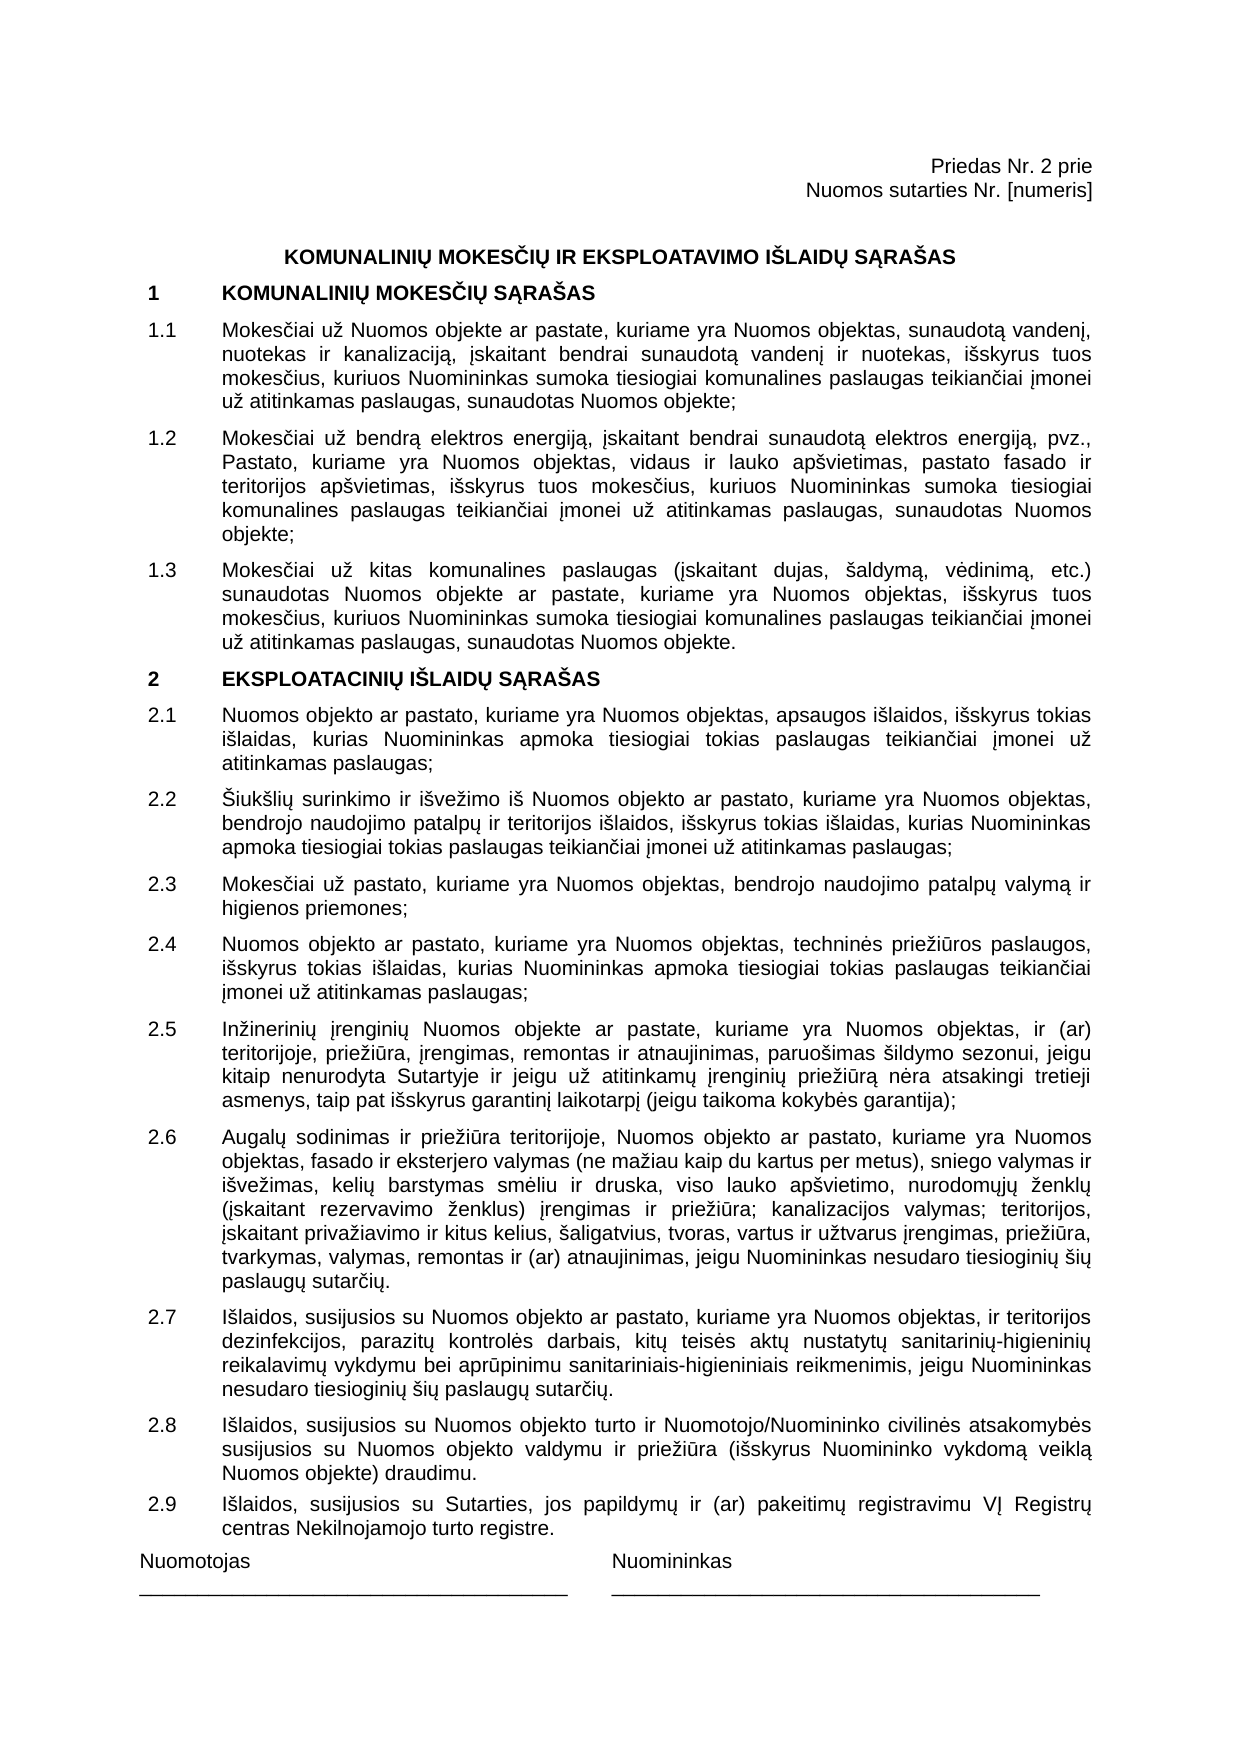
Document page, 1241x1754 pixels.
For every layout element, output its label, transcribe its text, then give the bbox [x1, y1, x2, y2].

subtitle Inžinerinių įrenginių Nuomos objekte ar pastate, kuriame yra Nuomos objektas, ir (ar) teritorijoje, priežiūra, įrengimas, remontas ir atnaujinimas, paruošimas šildymo sezonui, jeigu kitaip nenurodyta Sutartyje ir jeigu už atitinkamų įrenginių priežiūrą nėra atsakingi tretieji asmenys, taip pat išskyrus garantinį laikotarpį (jeigu taikoma kokybės garantija); [148, 1016, 1092, 1112]
title KOMUNALINIŲ MOKESČIŲ IR EKSPLOATAVIMO IŠLAIDŲ SĄRAŠAS [148, 244, 1092, 268]
subtitle Mokesčiai už bendrą elektros energiją, įskaitant bendrai sunaudotą elektros energiją, pvz., Pastato, kuriame yra Nuomos objektas, vidaus ir lauko apšvietimas, pastato fasado ir teritorijos apšvietimas, išskyrus tuos mokesčius, kuriuos Nuomininkas sumoka tiesiogiai komunalines paslaugas teikiančiai įmonei už atitinkamas paslaugas, sunaudotas Nuomos objekte; [148, 426, 1092, 546]
subtitle Šiukšlių surinkimo ir išvežimo iš Nuomos objekto ar pastato, kuriame yra Nuomos objektas, bendrojo naudojimo patalpų ir teritorijos išlaidos, išskyrus tokias išlaidas, kurias Nuomininkas apmoka tiesiogiai tokias paslaugas teikiančiai įmonei už atitinkamas paslaugas; [148, 787, 1092, 859]
subtitle Mokesčiai už Nuomos objekte ar pastate, kuriame yra Nuomos objektas, sunaudotą vandenį, nuotekas ir kanalizaciją, įskaitant bendrai sunaudotą vandenį ir nuotekas, išskyrus tuos mokesčius, kuriuos Nuomininkas sumoka tiesiogiai komunalines paslaugas teikiančiai įmonei už atitinkamas paslaugas, sunaudotas Nuomos objekte; [148, 317, 1092, 413]
subtitle Išlaidos, susijusios su Nuomos objekto ar pastato, kuriame yra Nuomos objektas, ir teritorijos dezinfekcijos, parazitų kontrolės darbais, kitų teisės aktų nustatytų sanitarinių-higieninių reikalavimų vykdymu bei aprūpinimu sanitariniais-higieniniais reikmenimis, jeigu Nuomininkas nesudaro tiesioginių šių paslaugų sutarčių. [148, 1305, 1092, 1401]
subtitle Mokesčiai už pastato, kuriame yra Nuomos objektas, bendrojo naudojimo patalpų valymą ir higienos priemones; [148, 872, 1092, 919]
subtitle Nuomos objekto ar pastato, kuriame yra Nuomos objektas, techninės priežiūros paslaugos, išskyrus tokias išlaidas, kurias Nuomininkas apmoka tiesiogiai tokias paslaugas teikiančiai įmonei už atitinkamas paslaugas; [148, 932, 1092, 1004]
subtitle Augalų sodinimas ir priežiūra teritorijoje, Nuomos objekto ar pastato, kuriame yra Nuomos objektas, fasado ir eksterjero valymas (ne mažiau kaip du kartus per metus), sniego valymas ir išvežimas, kelių barstymas smėliu ir druska, viso lauko apšvietimo, nurodomųjų ženklų (įskaitant rezervavimo ženklus) įrengimas ir priežiūra; kanalizacijos valymas; teritorijos, įskaitant privažiavimo ir kitus kelius, šaligatvius, tvoras, vartus ir užtvarus įrengimas, priežiūra, tvarkymas, valymas, remontas ir (ar) atnaujinimas, jeigu Nuomininkas nesudaro tiesioginių šių paslaugų sutarčių. [148, 1125, 1092, 1292]
subtitle Išlaidos, susijusios su Nuomos objekto turto ir Nuomotojo/Nuomininko civilinės atsakomybės susijusios su Nuomos objekto valdymu ir priežiūra (išskyrus Nuomininko vykdomą veiklą Nuomos objekte) draudimu. [148, 1413, 1092, 1485]
subtitle Išlaidos, susijusios su Sutarties, jos papildymų ir (ar) pakeitimų registravimu VĮ Registrų centras Nekilnojamojo turto registre. [148, 1491, 1092, 1539]
subtitle Mokesčiai už kitas komunalines paslaugas (įskaitant dujas, šaldymą, vėdinimą, etc.) sunaudotas Nuomos objekte ar pastate, kuriame yra Nuomos objektas, išskyrus tuos mokesčius, kuriuos Nuomininkas sumoka tiesiogiai komunalines paslaugas teikiančiai įmonei už atitinkamas paslaugas, sunaudotas Nuomos objekte. [148, 558, 1092, 654]
subtitle Komunalinių MOKESČIŲ SĄRAŠAS [148, 281, 1092, 305]
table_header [609, 1546, 1081, 1599]
subtitle Priedas Nr. 2 prie Nuomos sutarties Nr. [numeris] [148, 154, 1092, 202]
subtitle Nuomos objekto ar pastato, kuriame yra Nuomos objektas, apsaugos išlaidos, išskyrus tokias išlaidas, kurias Nuomininkas apmoka tiesiogiai tokias paslaugas teikiančiai įmonei už atitinkamas paslaugas; [148, 703, 1092, 775]
subtitle eksploatacinių išlaidų SĄRAŠAS [148, 666, 1092, 690]
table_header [136, 1546, 609, 1599]
